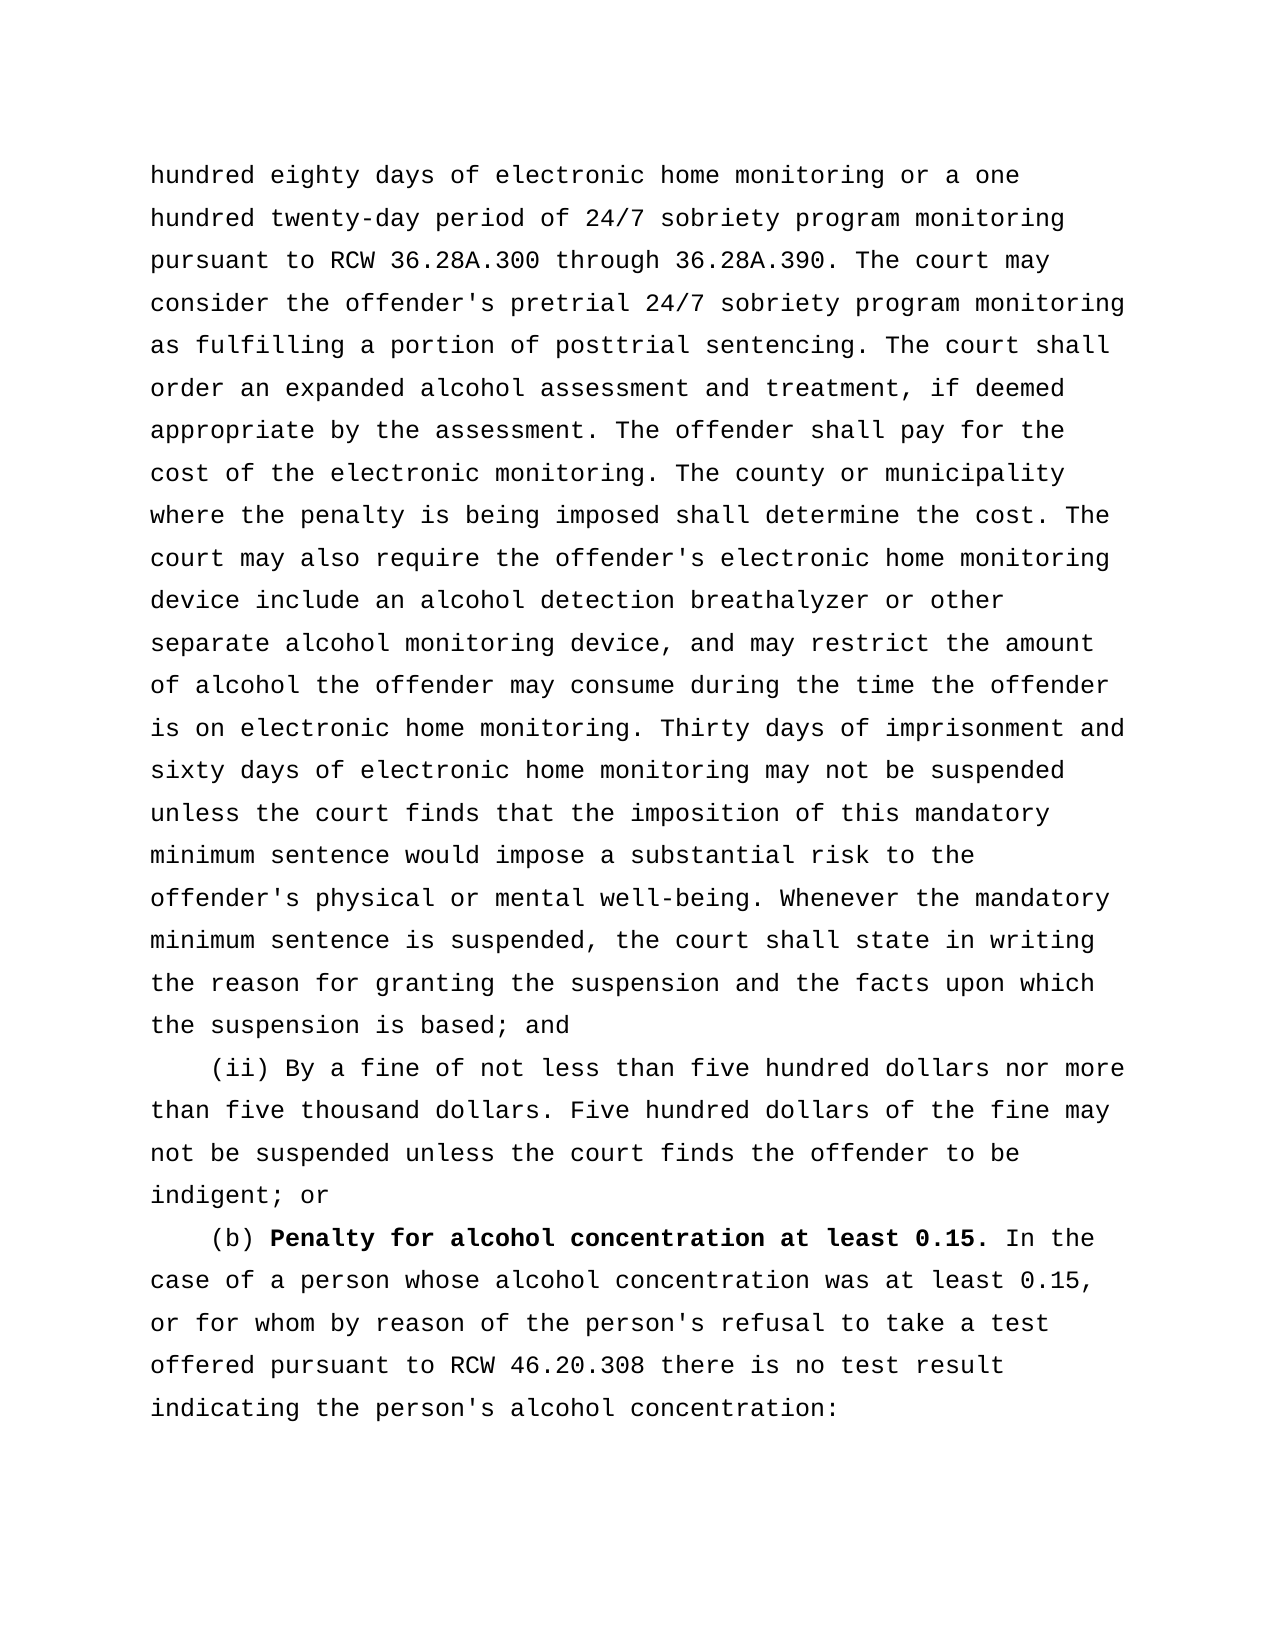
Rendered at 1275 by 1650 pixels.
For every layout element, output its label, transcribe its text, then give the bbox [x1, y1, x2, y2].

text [150, 150, 1125, 1042]
text (b) Penalty for alcohol concentration at least 0.15. In the case of a person whose alcohol concentration was at least 0.15, or for whom by reason of the person's refusal to take a test offered pursuant to RCW 46.20.308 there is no test result indicating the person's alcohol concentration: [150, 1212, 1125, 1425]
text (ii) By a fine of not less than five hundred dollars nor more than five thousand dollars. Five hundred dollars of the fine may not be suspended unless the court finds the offender to be indigent; or [150, 1042, 1125, 1212]
